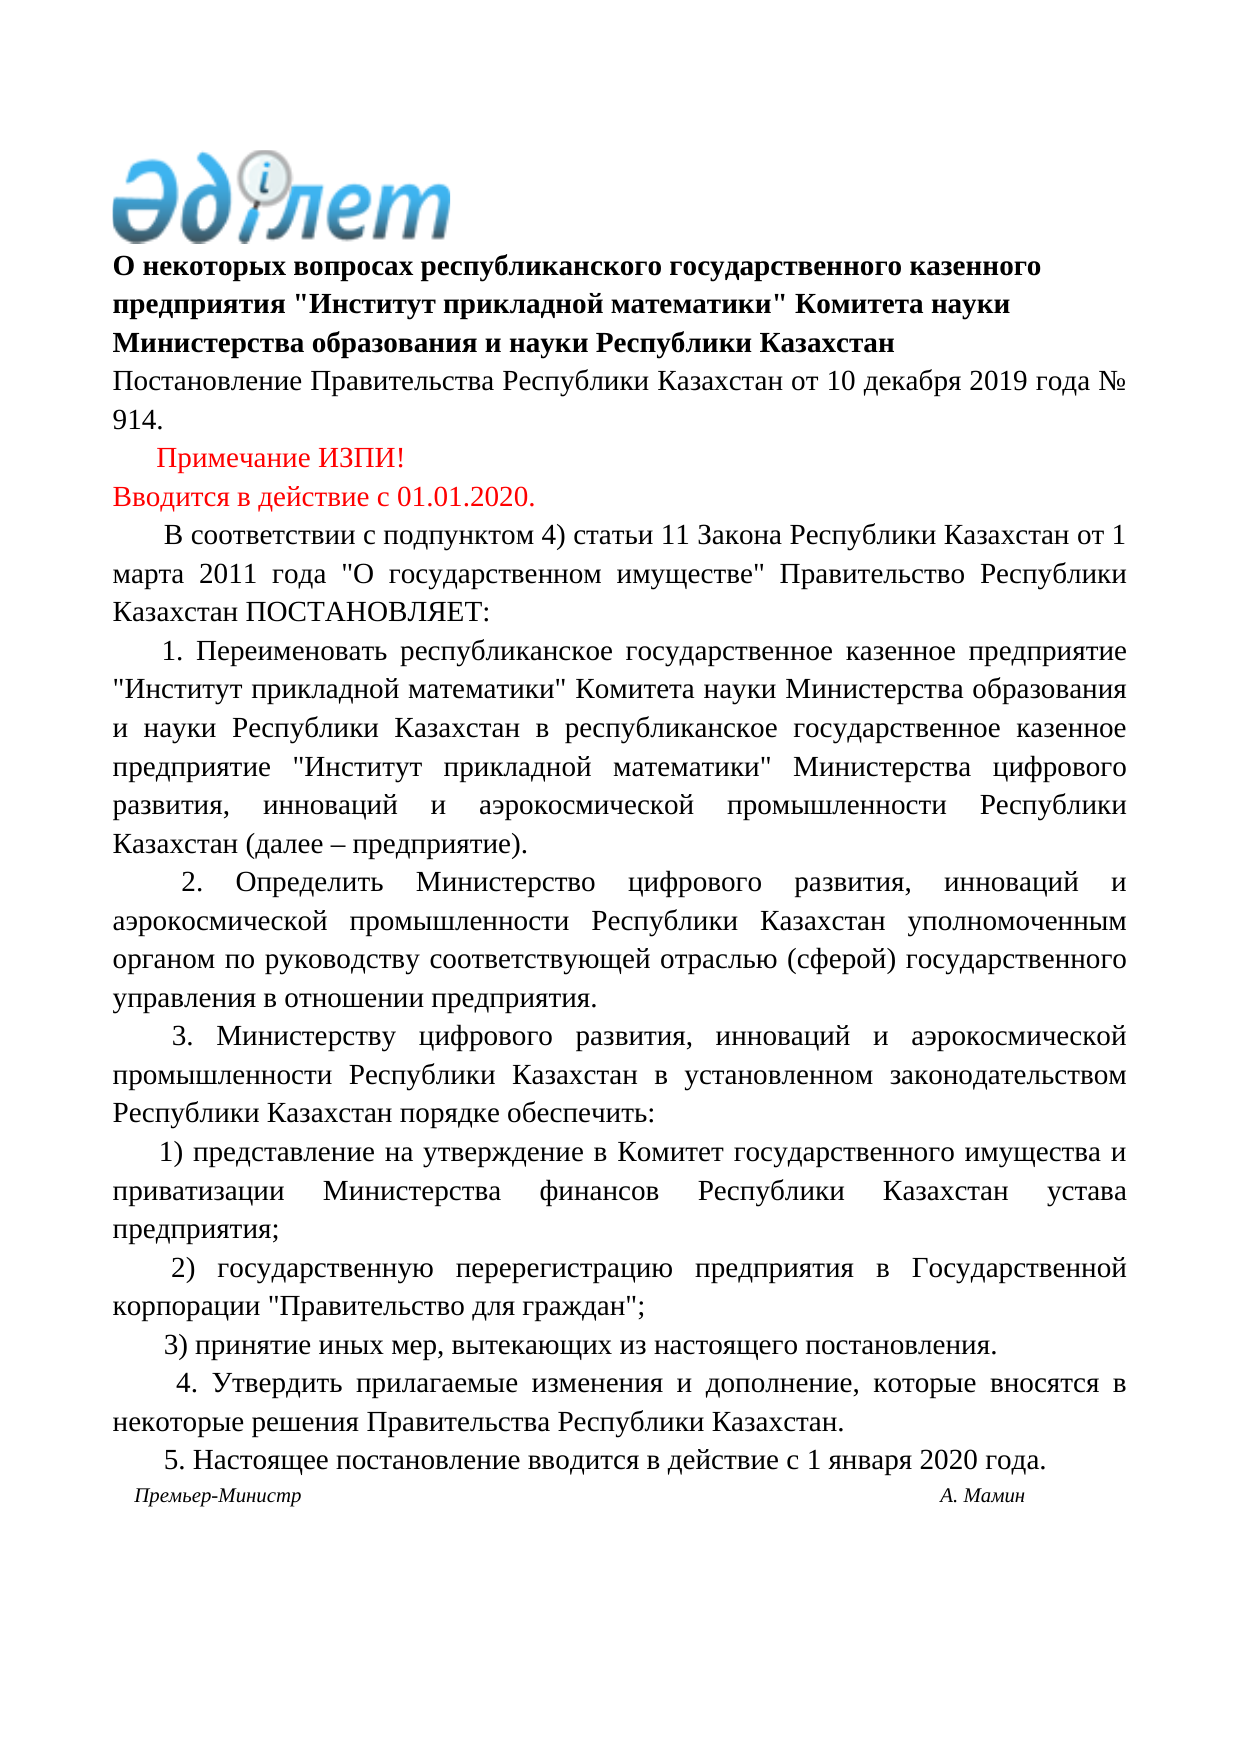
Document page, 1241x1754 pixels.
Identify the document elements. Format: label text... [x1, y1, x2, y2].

picture [112, 150, 451, 244]
text 1) представление на утверждение в Комитет государственного имущества и приватизации Министерства финансов Республики Казахстан устава предприятия; [112, 1134, 1128, 1245]
text 3) принятие иных мер, вытекающих из настоящего постановления. [112, 1327, 1128, 1360]
table_header А. Мамин [939, 1481, 1240, 1574]
text Вводится в действие с 01.01.2020. [112, 479, 1128, 512]
text 2. Определить Министерство цифрового развития, инноваций и аэрокосмической промышленности Республики Казахстан уполномоченным органом по руководству соответствующей отраслью (сферой) государственного управления в отношении предприятия. [112, 864, 1128, 1013]
text 2) государственную перерегистрацию предприятия в Государственной корпорации "Правительство для граждан"; [112, 1250, 1128, 1322]
text Постановление Правительства Республики Казахстан от 10 декабря 2019 года № 914. [112, 363, 1128, 435]
text В соответствии с подпунктом 4) статьи 11 Закона Республики Казахстан от 1 марта 2011 года "О государственном имуществе" Правительство Республики Казахстан ПОСТАНОВЛЯЕТ: [112, 517, 1128, 628]
text 4. Утвердить прилагаемые изменения и дополнение, которые вносятся в некоторые решения Правительства Республики Казахстан. [112, 1365, 1128, 1437]
text Примечание ИЗПИ! [112, 440, 1128, 474]
text 5. Настоящее постановление вводится в действие с 1 января 2020 года. [112, 1442, 1128, 1476]
text О некоторых вопросах республиканского государственного казенного предприятия "Институт прикладной математики" Комитета науки Министерства образования и науки Республики Казахстан [112, 248, 1128, 358]
text 1. Переименовать республиканское государственное казенное предприятие "Институт прикладной математики" Комитета науки Министерства образования и науки Республики Казахстан в республиканское государственное казенное предприятие "Институт прикладной математики" Министерства цифрового развития, инноваций и аэрокосмической промышленности Республики Казахстан (далее – предприятие). [112, 633, 1128, 859]
text 3. Министерству цифрового развития, инноваций и аэрокосмической промышленности Республики Казахстан в установленном законодательством Республики Казахстан порядке обеспечить: [112, 1018, 1128, 1129]
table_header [101, 1481, 939, 1574]
